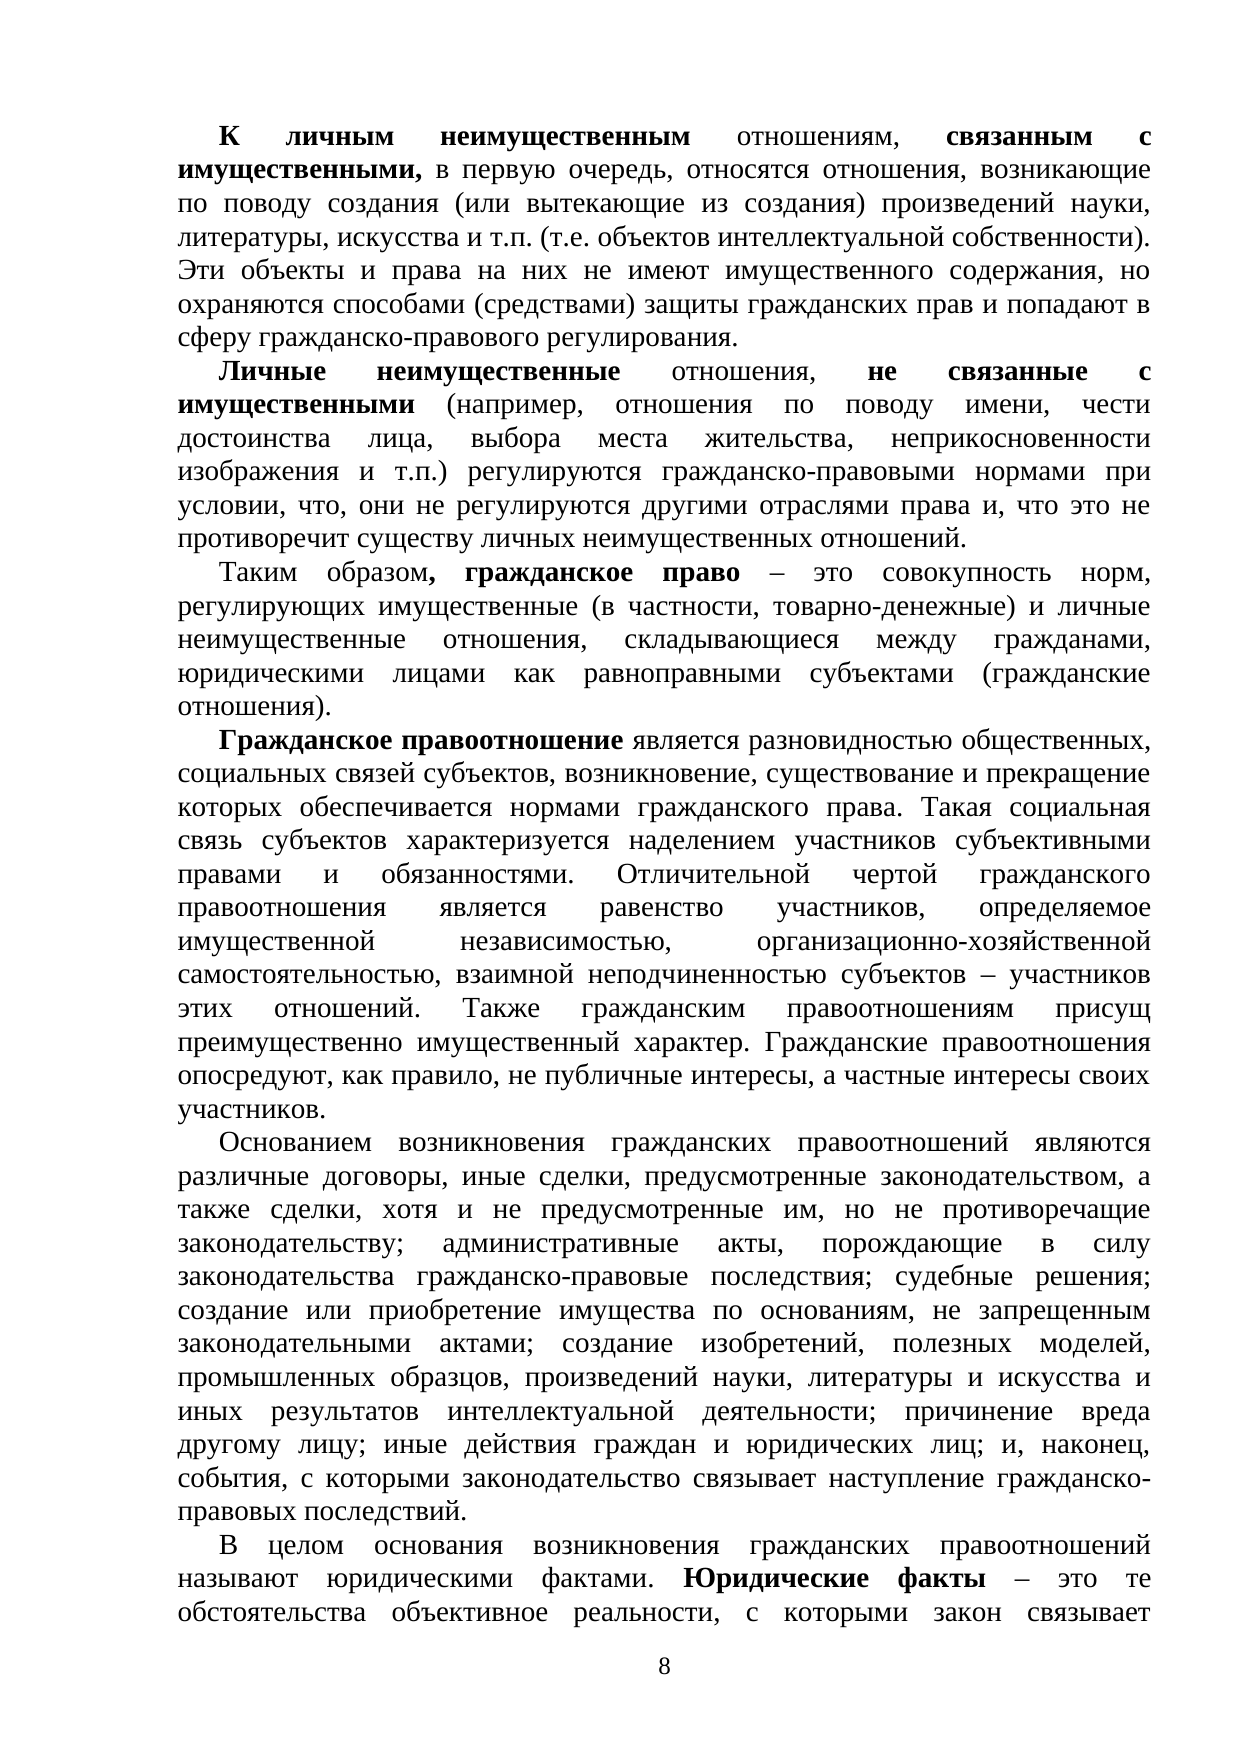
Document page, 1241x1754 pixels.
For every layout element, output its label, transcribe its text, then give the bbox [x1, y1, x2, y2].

text Гражданское правоотношение является разновидностью общественных, социальных связей субъектов, возникновение, существование и прекращение которых обеспечивается нормами гражданского права. Такая социальная связь субъектов характеризуется наделением участников субъективными правами и обязанностями. Отличительной чертой гражданского правоотношения является равенство участников, определяемое имущественной независимостью, организационно-хозяйственной самостоятельностью, взаимной неподчиненностью субъектов – участников этих отношений. Также гражданским правоотношениям присущ преимущественно имущественный характер. Гражданские правоотношения опосредуют, как правило, не публичные интересы, а частные интересы своих участников. [177, 722, 1152, 1124]
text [177, 1527, 1152, 1627]
text Таким образом, гражданское право – это совокупность норм, регулирующих имущественные (в частности, товарно-денежные) и личные неимущественные отношения, складывающиеся между гражданами, юридическими лицами как равноправными субъектами (гражданские отношения). [177, 554, 1152, 722]
text К личным неимущественным отношениям, связанным с имущественными, в первую очередь, относятся отношения, возникающие по поводу создания (или вытекающие из создания) произведений науки, литературы, искусства и т.п. (т.е. объектов интеллектуальной собственности). Эти объекты и права на них не имеют имущественного содержания, но охраняются способами (средствами) защиты гражданских прав и попадают в сферу гражданско-правового регулирования. [177, 118, 1152, 353]
text Основанием возникновения гражданских правоотношений являются различные договоры, иные сделки, предусмотренные законодательством, а также сделки, хотя и не предусмотренные им, но не противоречащие законодательству; административные акты, порождающие в силу законодательства гражданско-правовые последствия; судебные решения; создание или приобретение имущества по основаниям, не запрещенным законодательными актами; создание изобретений, полезных моделей, промышленных образцов, произведений науки, литературы и искусства и иных результатов интеллектуальной деятельности; причинение вреда другому лицу; иные действия граждан и юридических лиц; и, наконец, события, с которыми законодательство связывает наступление гражданско-правовых последствий. [177, 1124, 1152, 1527]
text Личные неимущественные отношения, не связанные с имущественными (например, отношения по поводу имени, чести достоинства лица, выбора места жительства, неприкосновенности изображения и т.п.) регулируются гражданско-правовыми нормами при условии, что, они не регулируются другими отраслями права и, что это не противоречит существу личных неимущественных отношений. [177, 353, 1152, 554]
